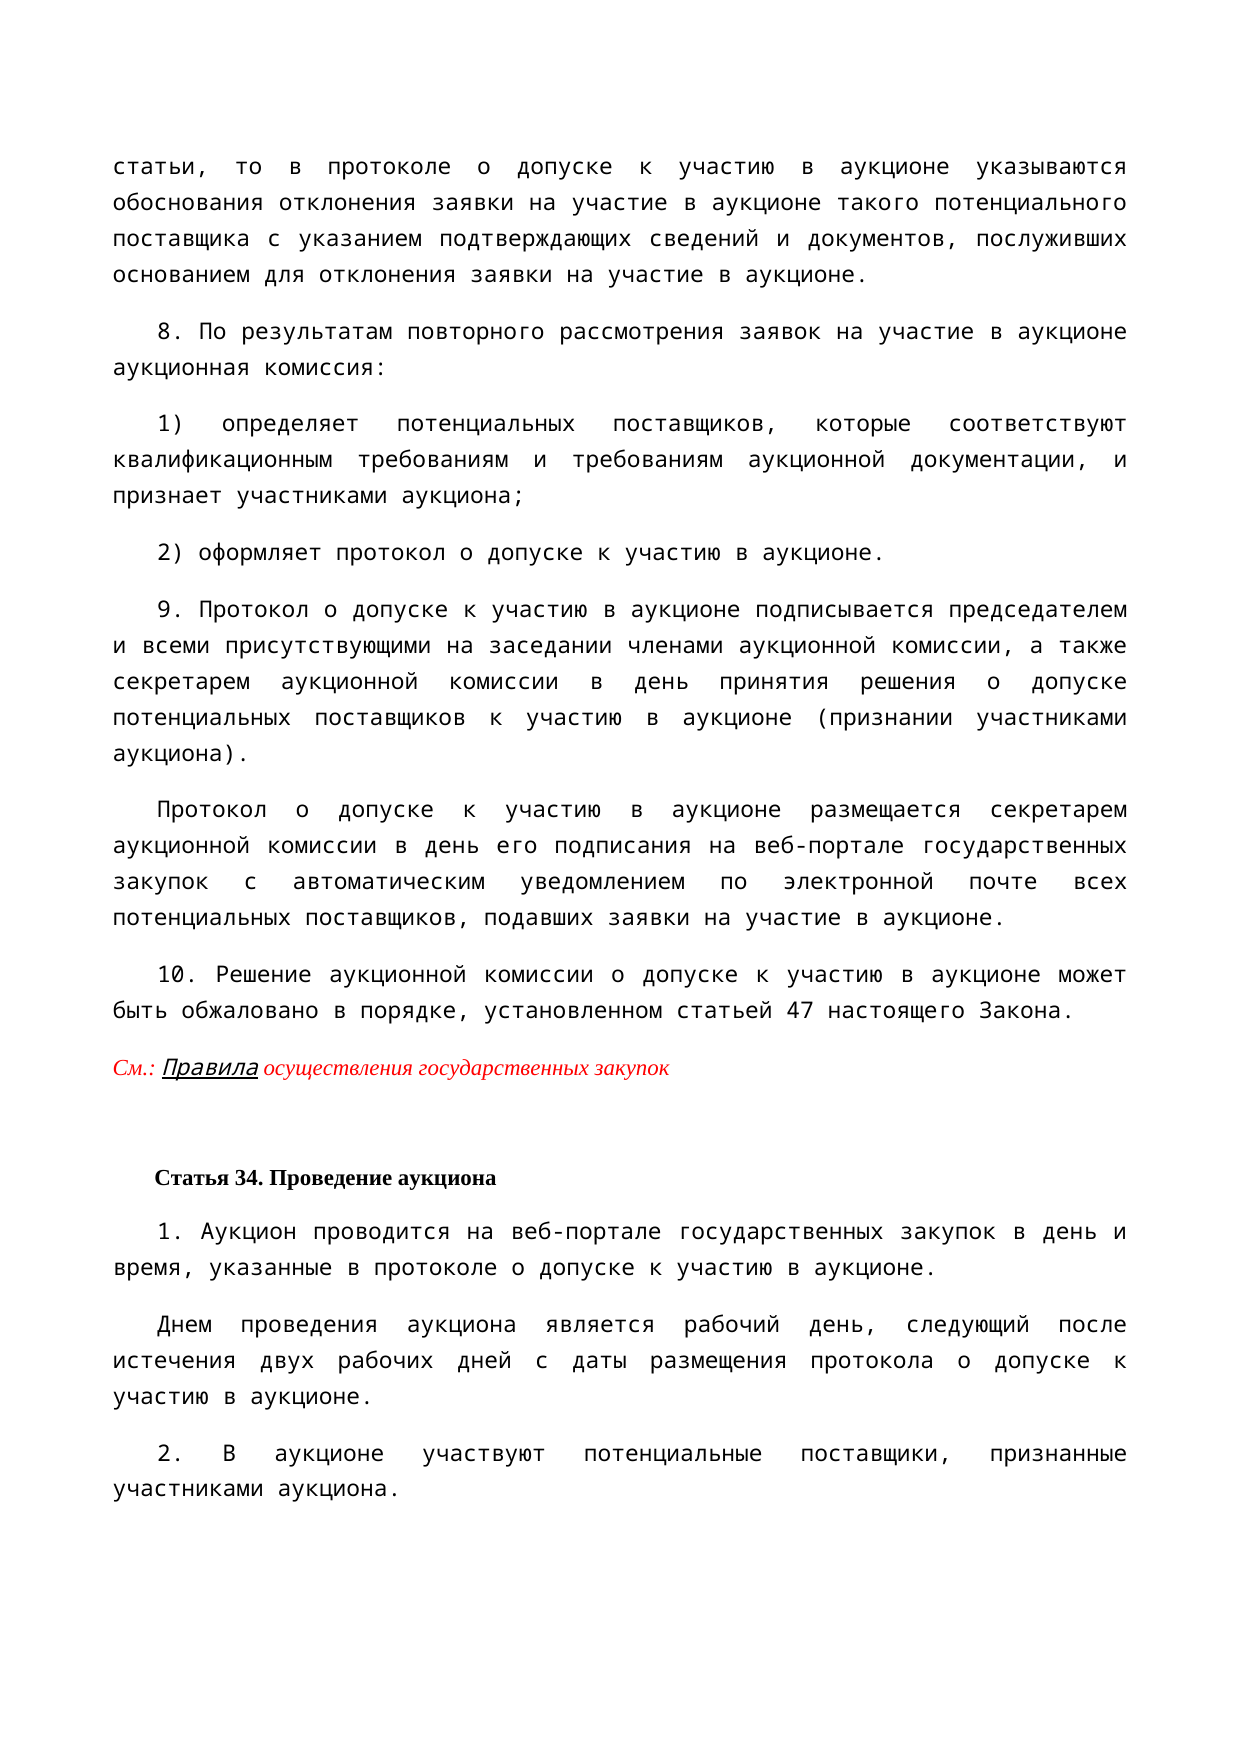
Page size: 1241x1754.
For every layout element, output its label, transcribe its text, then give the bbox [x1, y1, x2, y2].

text 1. Аукцион проводится на веб-портале государственных закупок в день и время, указанные в протоколе о допуске к участию в аукционе. [112, 1215, 1128, 1282]
text Днем проведения аукциона является рабочий день, следующий после истечения двух рабочих дней с даты размещения протокола о допуске к участию в аукционе. [112, 1308, 1128, 1411]
text 8. По результатам повторного рассмотрения заявок на участие в аукционе аукционная комиссия: [112, 314, 1128, 382]
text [112, 150, 1128, 289]
text Протокол о допуске к участию в аукционе размещается секретарем аукционной комиссии в день его подписания на веб-портале государственных закупок с автоматическим уведомлением по электронной почте всех потенциальных поставщиков, подавших заявки на участие в аукционе. [112, 793, 1128, 932]
text См.: Правила осуществления государственных закупок [112, 1051, 1128, 1082]
text 2) оформляет протокол о допуске к участию в аукционе. [112, 536, 1128, 567]
text 1) определяет потенциальных поставщиков, которые соответствуют квалификационным требованиям и требованиям аукционной документации, и признает участниками аукциона; [112, 407, 1128, 510]
text 9. Протокол о допуске к участию в аукционе подписывается председателем и всеми присутствующими на заседании членами аукционной комиссии, а также секретарем аукционной комиссии в день принятия решения о допуске потенциальных поставщиков к участию в аукционе (признании участниками аукциона). [112, 593, 1128, 768]
text 10. Решение аукционной комиссии о допуске к участию в аукционе может быть обжаловано в порядке, установленном статьей 47 настоящего Закона. [112, 958, 1128, 1025]
text Статья 34. Проведение аукциона [154, 1164, 1128, 1190]
text 2. В аукционе участвуют потенциальные поставщики, признанные участниками аукциона. [112, 1436, 1128, 1504]
